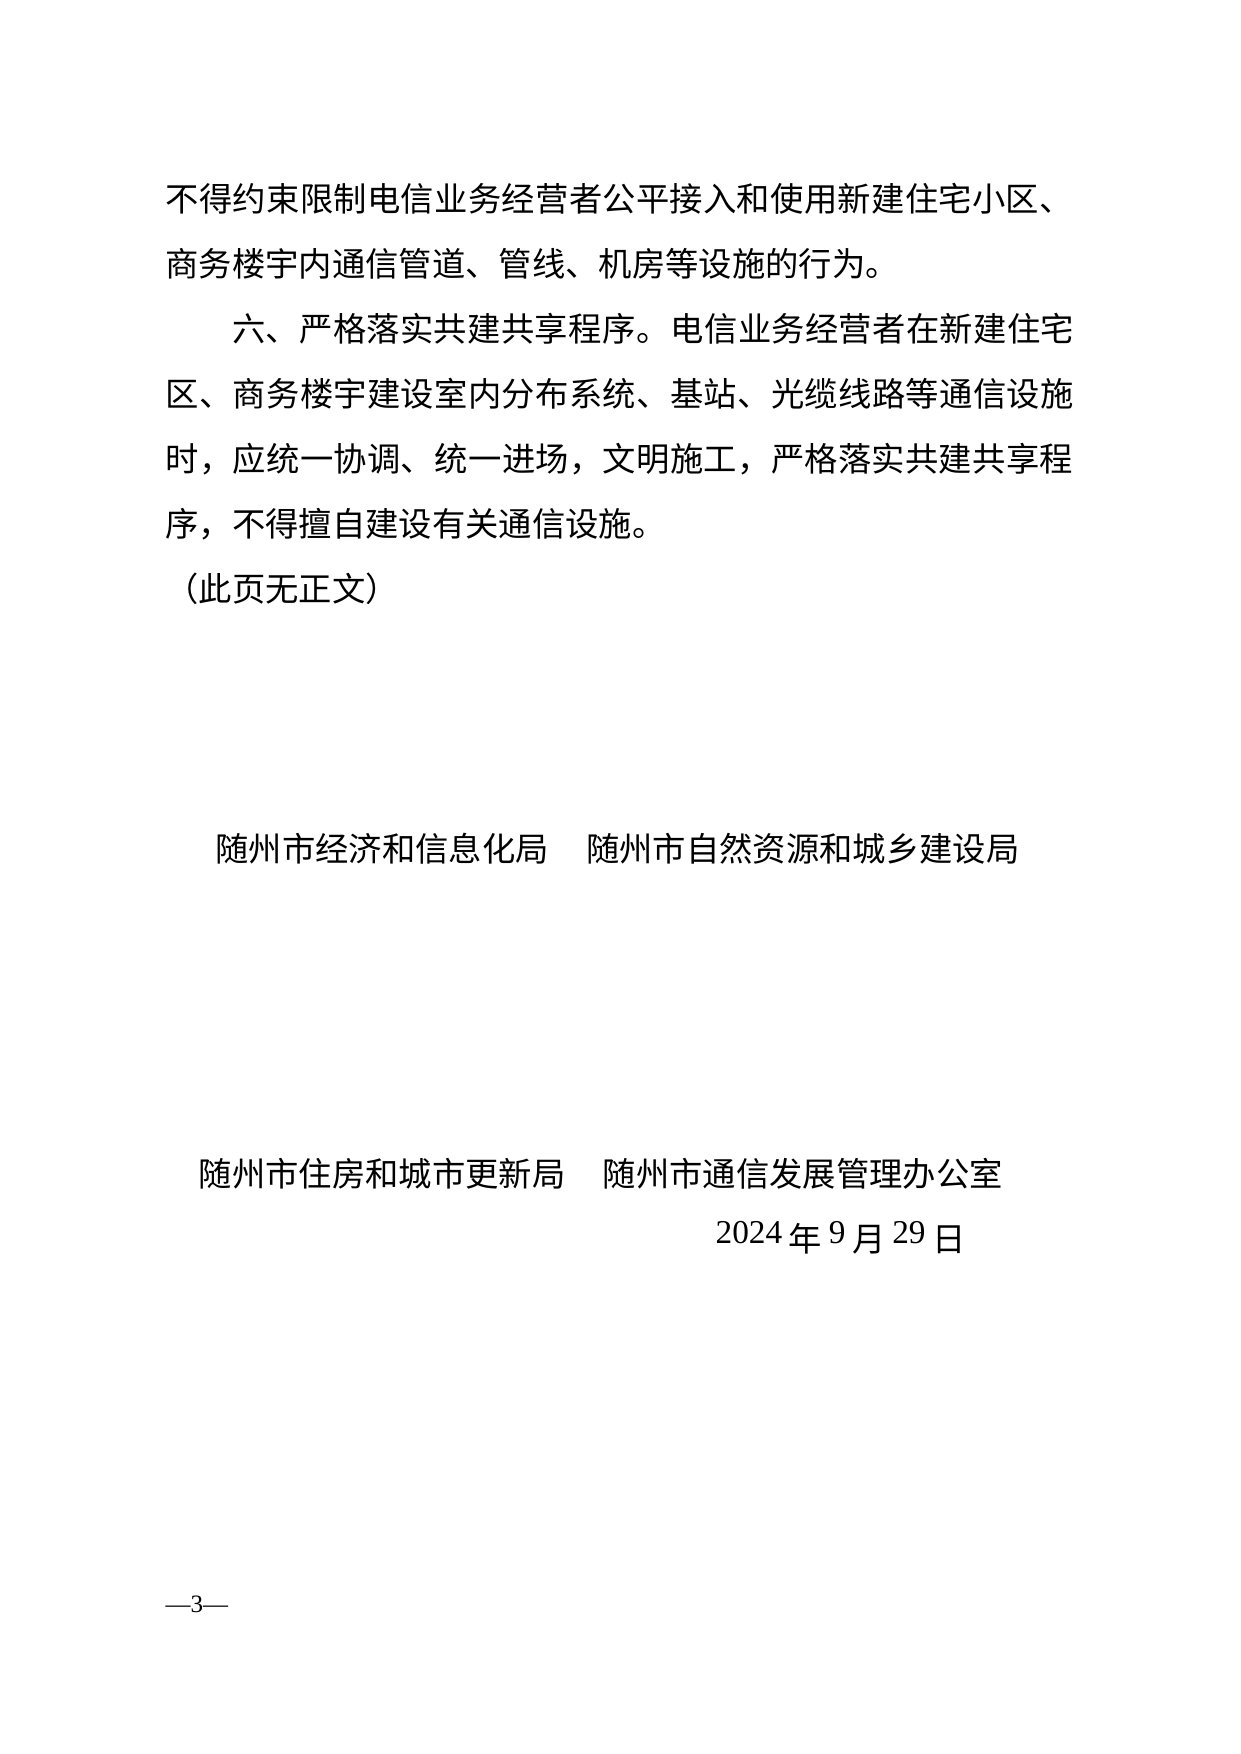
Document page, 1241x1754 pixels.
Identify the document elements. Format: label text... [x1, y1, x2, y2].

text 2024年9月29日 [165, 1212, 1075, 1277]
text 随州市住房和城市更新局 随州市通信发展管理办公室 [165, 1147, 1075, 1212]
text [165, 172, 1075, 302]
text 六、严格落实共建共享程序。电信业务经营者在新建住宅区、商务楼宇建设室内分布系统、基站、光缆线路等通信设施时，应统一协调、统一进场，文明施工，严格落实共建共享程序，不得擅自建设有关通信设施。 [165, 302, 1075, 562]
text 随州市经济和信息化局 随州市自然资源和城乡建设局 [165, 822, 1075, 887]
text （此页无正文） [165, 562, 1075, 627]
